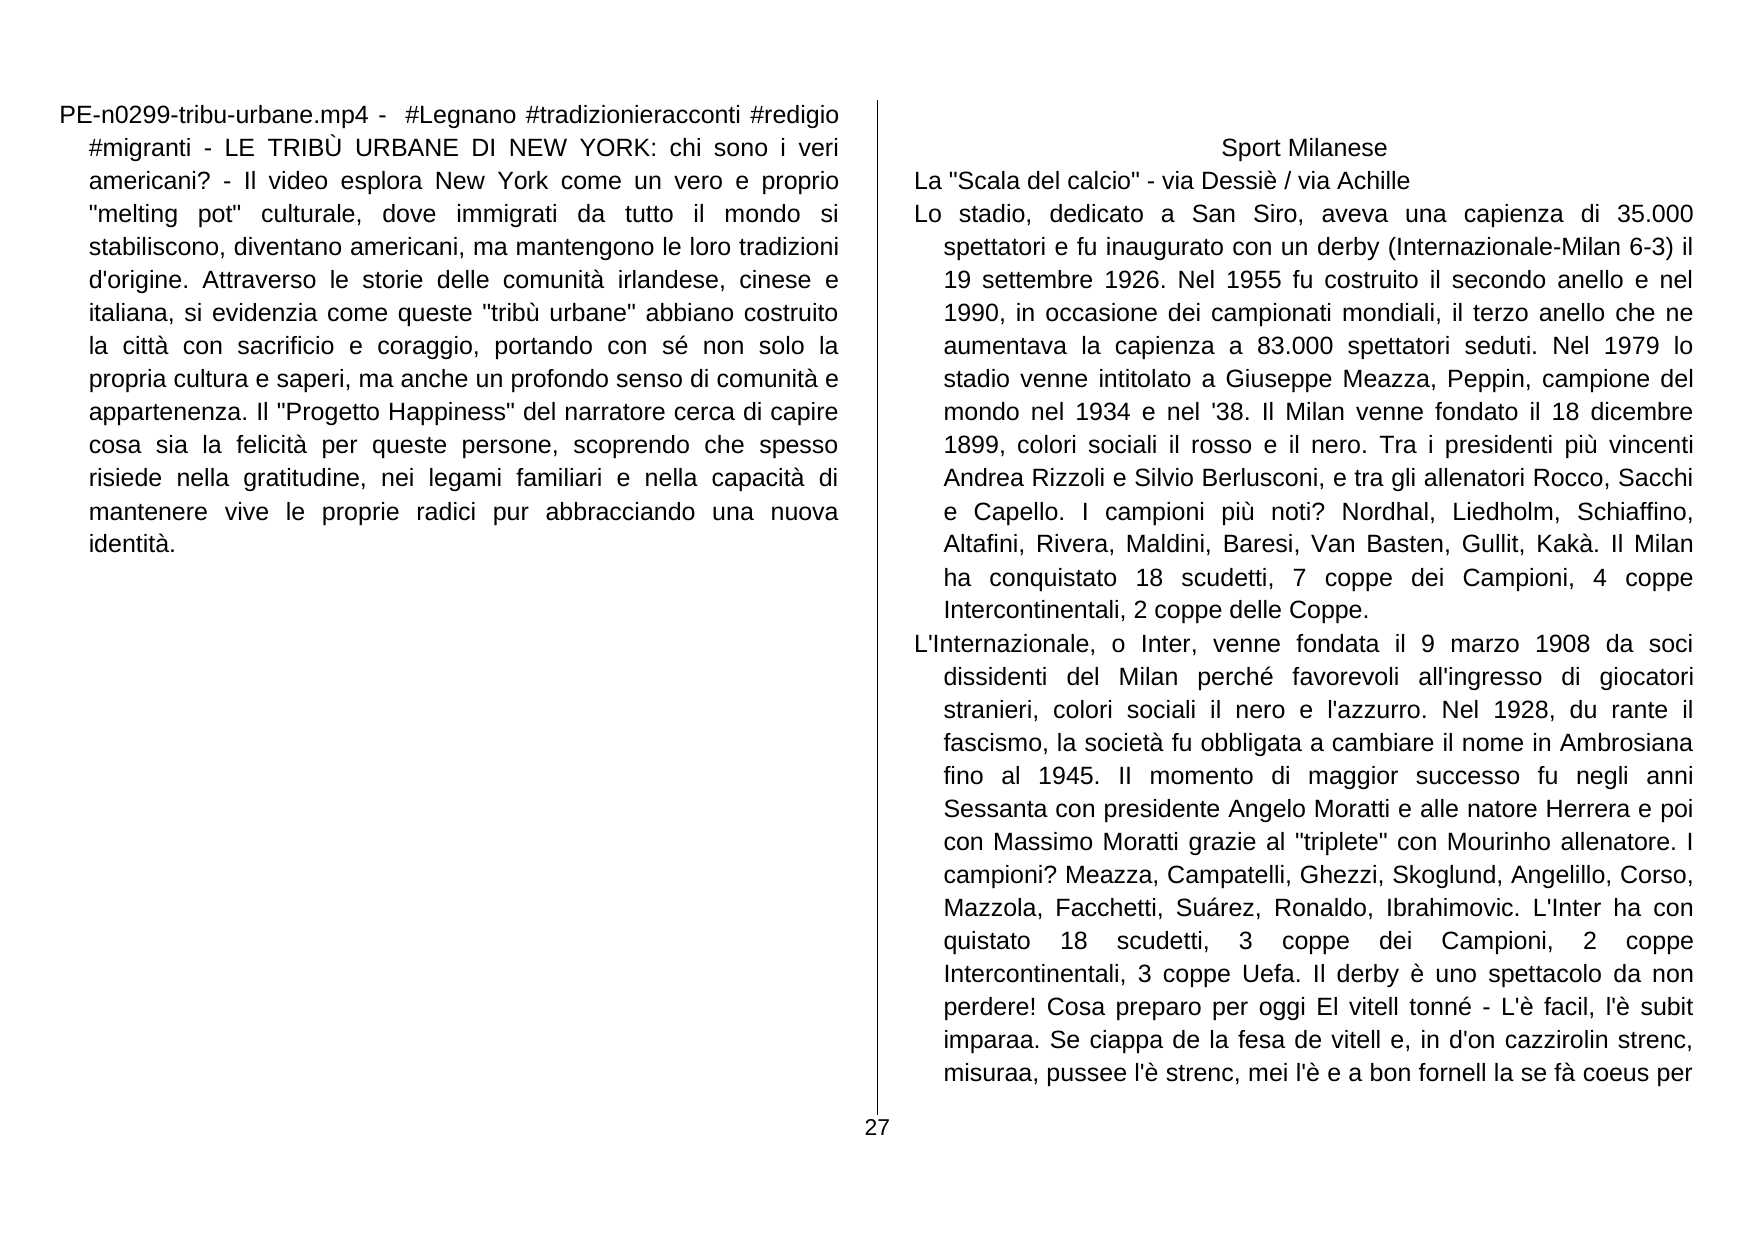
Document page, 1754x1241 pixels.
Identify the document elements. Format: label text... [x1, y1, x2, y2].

text La "Scala del calcio" - via Dessiè / via Achille [914, 166, 1695, 195]
text Sport Milanese [914, 133, 1695, 162]
text PE-n0299-tribu-urbane.mp4 - #Legnano #tradizionieracconti #redigio #migranti - LE TRIBÙ URBANE DI NEW YORK: chi sono i veri americani? - Il video esplora New York come un vero e proprio "melting pot" culturale, dove immigrati da tutto il mondo si stabiliscono, diventano americani, ma mantengono le loro tradizioni d'origine. Attraverso le storie delle comunità irlandese, cinese e italiana, si evidenzia come queste "tribù urbane" abbiano costruito la città con sacrificio e coraggio, portando con sé non solo la propria cultura e saperi, ma anche un profondo senso di comunità e appartenenza. Il "Progetto Happiness" del narratore cerca di capire cosa sia la felicità per queste persone, scoprendo che spesso risiede nella gratitudine, nei legami familiari e nella capacità di mantenere vive le proprie radici pur abbracciando una nuova identità. [59, 100, 840, 558]
text Lo stadio, dedicato a San Siro, aveva una capienza di 35.000 spettatori e fu inaugurato con un derby (Internazionale-Milan 6-3) il 19 settembre 1926. Nel 1955 fu costruito il secondo anello e nel 1990, in occasione dei campionati mondiali, il terzo anello che ne aumentava la capienza a 83.000 spettatori seduti. Nel 1979 lo stadio venne intitolato a Giuseppe Meazza, Peppin, campione del mondo nel 1934 e nel '38. Il Milan venne fondato il 18 dicembre 1899, colori sociali il rosso e il nero. Tra i presidenti più vincenti Andrea Rizzoli e Silvio Berlusconi, e tra gli allenatori Rocco, Sacchi e Capello. I campioni più noti? Nordhal, Liedholm, Schiaffino, Altafini, Rivera, Maldini, Baresi, Van Basten, Gullit, Kakà. Il Milan ha conquistato 18 scudetti, 7 coppe dei Campioni, 4 coppe Intercontinentali, 2 coppe delle Coppe. [914, 199, 1695, 624]
